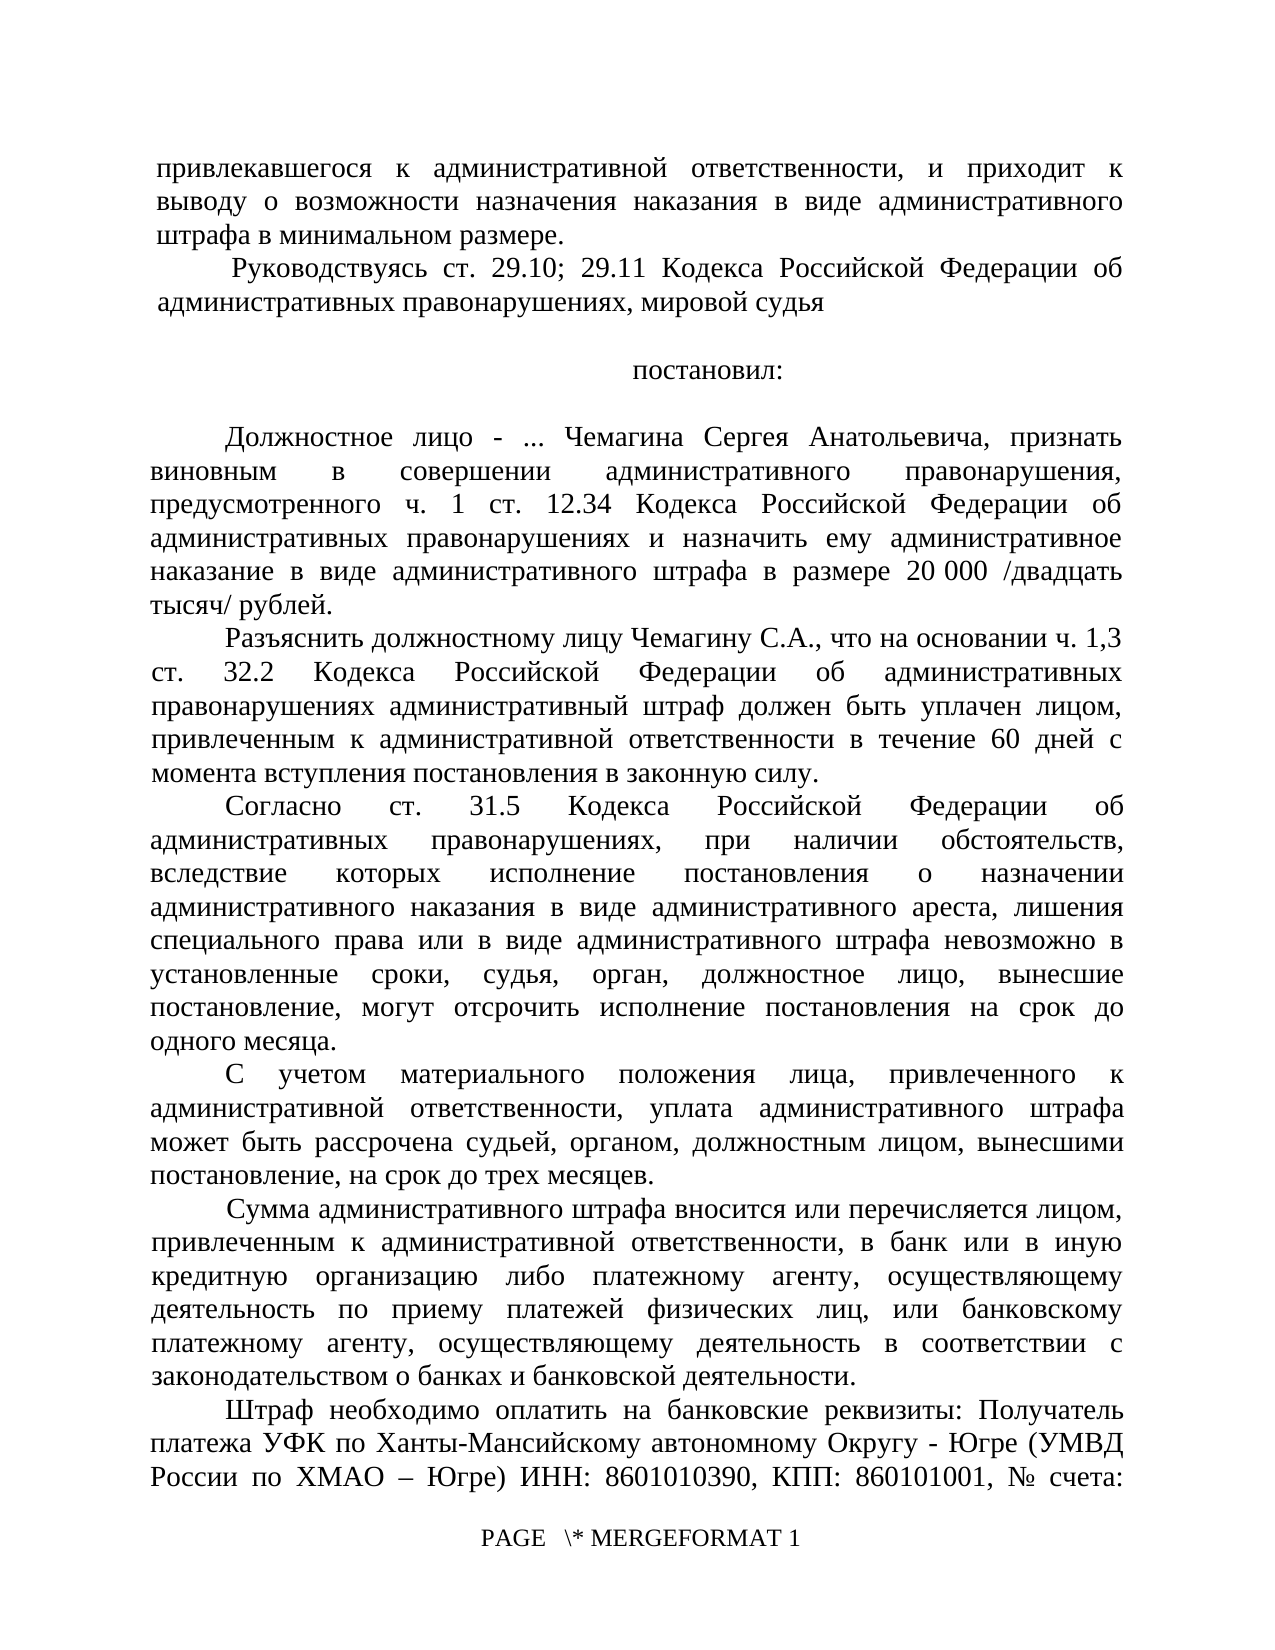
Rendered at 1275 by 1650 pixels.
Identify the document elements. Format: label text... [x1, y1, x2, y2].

text Разъяснить должностному лицу Чемагину С.А., что на основании ч. 1,3 ст. 32.2 Кодекса Российской Федерации об административных правонарушениях административный штраф должен быть уплачен лицом, привлеченным к административной ответственности в течение 60 дней с момента вступления постановления в законную силу. [151, 621, 1123, 788]
text Сумма административного штрафа вносится или перечисляется лицом, привлеченным к административной ответственности, в банк или в иную кредитную организацию либо платежному агенту, осуществляющему деятельность по приему платежей физических лиц, или банковскому платежному агенту, осуществляющему деятельность в соответствии с законодательством о банках и банковской деятельности. [151, 1191, 1123, 1392]
text Руководствуясь ст. 29.10; 29.11 Кодекса Российской Федерации об административных правонарушениях, мировой судья [157, 251, 1123, 318]
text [150, 1392, 1125, 1493]
text С учетом материального положения лица, привлеченного к административной ответственности, уплата административного штрафа может быть рассрочена судьей, органом, должностным лицом, вынесшими постановление, на срок до трех месяцев. [150, 1057, 1125, 1191]
text Должностное лицо - ... Чемагина Сергея Анатольевича, признать виновным в совершении административного правонарушения, предусмотренного ч. 1 ст. 12.34 Кодекса Российской Федерации об административных правонарушениях и назначить ему административное наказание в виде административного штрафа в размере 20 000 /двадцать тысяч/ рублей. [150, 419, 1122, 621]
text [156, 150, 1124, 251]
text Согласно ст. 31.5 Кодекса Российской Федерации об административных правонарушениях, при наличии обстоятельств, вследствие которых исполнение постановления о назначении административного наказания в виде административного ареста, лишения специального права или в виде административного штрафа невозможно в установленные сроки, судья, орган, должностное лицо, вынесшие постановление, могут отсрочить исполнение постановления на срок до одного месяца. [150, 788, 1125, 1057]
text постановил: [632, 352, 1125, 385]
